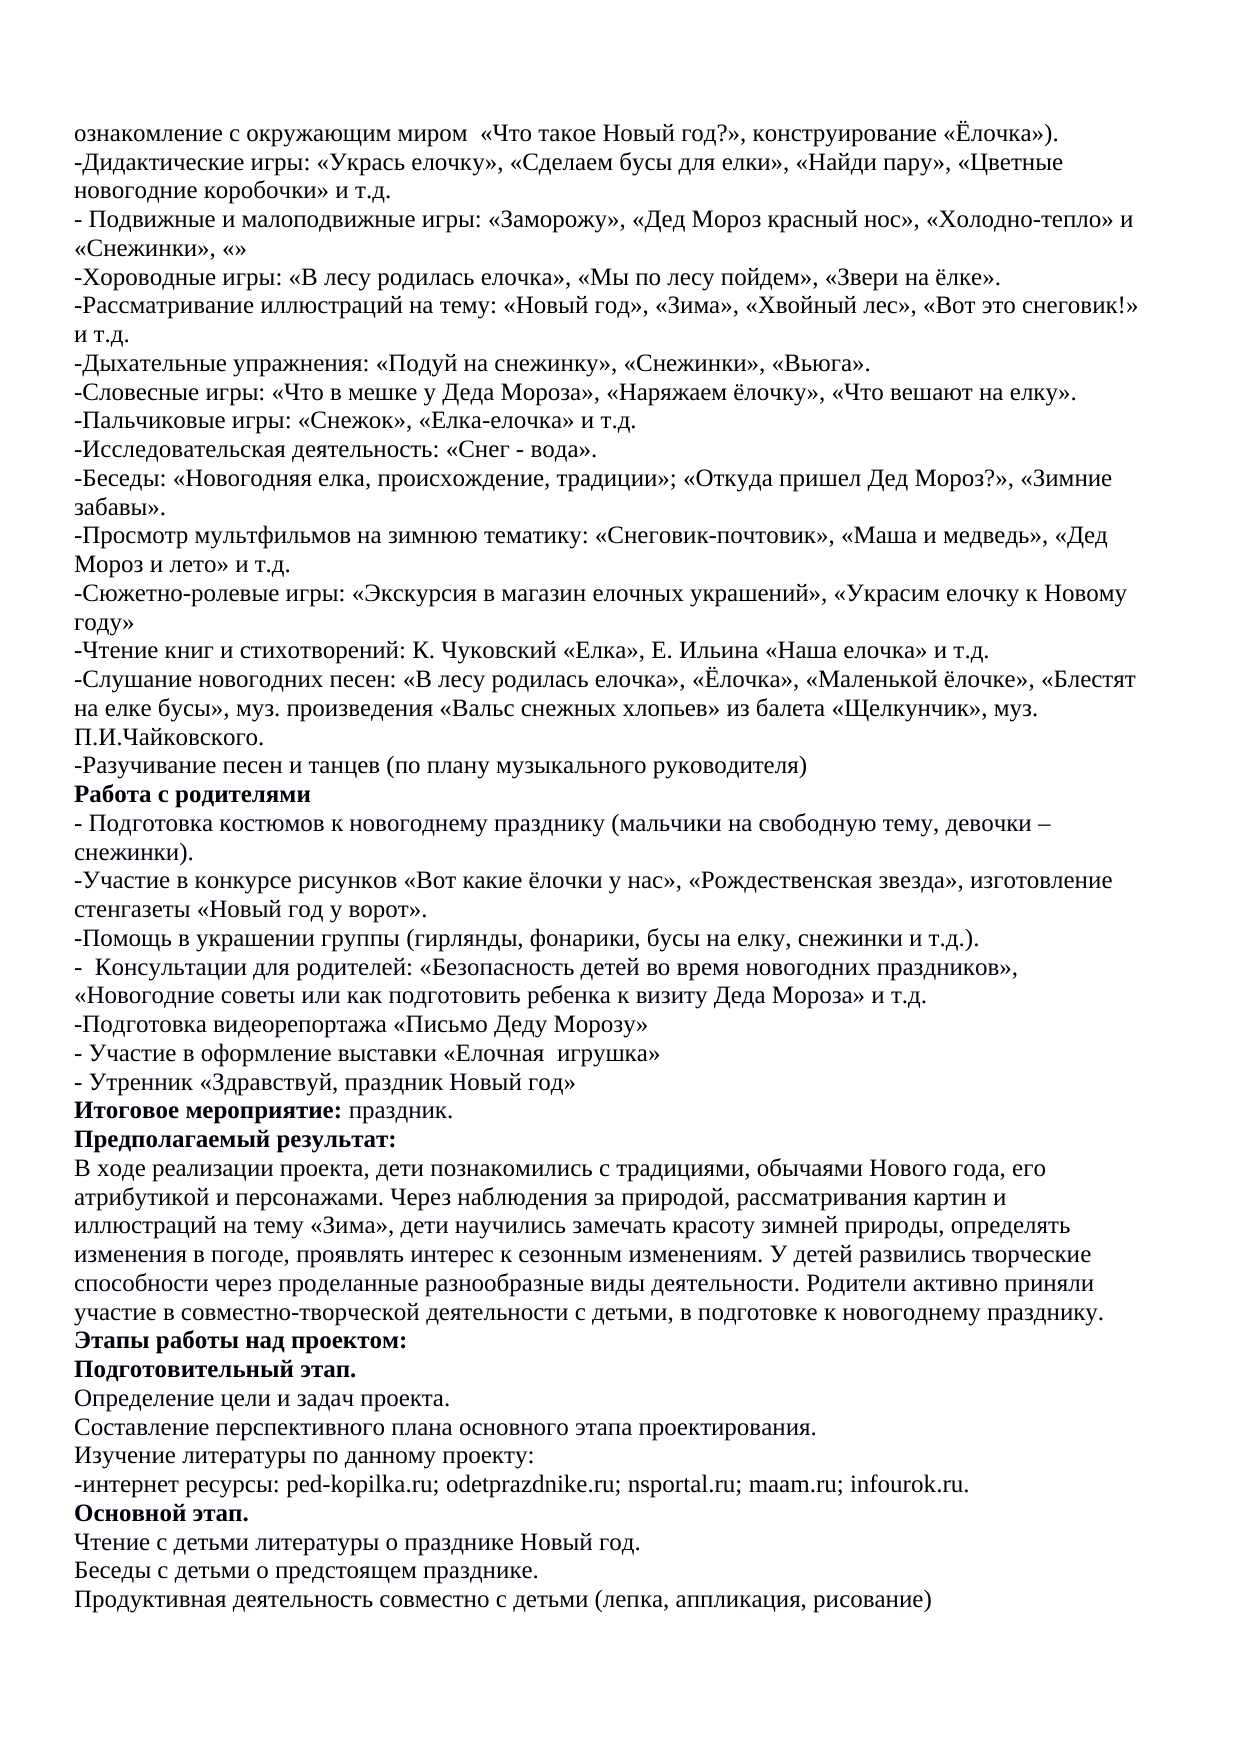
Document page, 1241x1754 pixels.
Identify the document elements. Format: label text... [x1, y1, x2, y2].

text -Пальчиковые игры: «Снежок», «Елка-елочка» и т.д. [74, 406, 1152, 434]
text -Подготовка видеорепортажа «Письмо Деду Морозу» [74, 1009, 1152, 1038]
text - Утренник «Здравствуй, праздник Новый год» [74, 1067, 1152, 1096]
text Чтение с детьми литературы о празднике Новый год. [74, 1527, 1152, 1556]
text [74, 118, 1152, 262]
text Продуктивная деятельность совместно с детьми (лепка, аппликация, рисование) [74, 1584, 1152, 1613]
text Изучение литературы по данному проекту: [74, 1441, 1152, 1469]
text -Хороводные игры: «В лесу родилась елочка», «Мы по лесу пойдем», «Звери на ёлке». [74, 262, 1152, 291]
text -Дыхательные упражнения: «Подуй на снежинку», «Снежинки», «Вьюга». [74, 348, 1152, 377]
text -интернет ресурсы: ped-kopilka.ru; odetprazdnike.ru; nsportal.ru; maam.ru; infourok.ru. [74, 1469, 1152, 1498]
text Этапы работы над проектом: [74, 1326, 1152, 1354]
text Определение цели и задач проекта. [74, 1383, 1152, 1412]
text -Исследовательская деятельность: «Снег - вода». -Беседы: «Новогодняя елка, происхождение, традиции»; «Откуда пришел Дед Мороз?», «Зимние забавы». -Просмотр мультфильмов на зимнюю тематику: «Снеговик-почтовик», «Маша и медведь», «Дед Мороз и лето» и т.д. [74, 434, 1152, 578]
text Подготовительный этап. [74, 1354, 1152, 1383]
text - Консультации для родителей: «Безопасность детей во время новогодних праздников», «Новогодние советы или как подготовить ребенка к визиту Деда Мороза» и т.д. [74, 952, 1152, 1009]
text -Рассматривание иллюстраций на тему: «Новый год», «Зима», «Хвойный лес», «Вот это снеговик!» и т.д. [74, 291, 1152, 348]
text -Участие в конкурсе рисунков «Вот какие ёлочки у нас», «Рождественская звезда», изготовление стенгазеты «Новый год у ворот». [74, 866, 1152, 923]
text Основной этап. [74, 1498, 1152, 1527]
text Работа с родителями [74, 779, 1152, 808]
text -Разучивание песен и танцев (по плану музыкального руководителя) [74, 751, 1152, 779]
text Итоговое мероприятие: праздник. [74, 1096, 1152, 1124]
text - Участие в оформление выставки «Елочная игрушка» [74, 1038, 1152, 1067]
text -Словесные игры: «Что в мешке у Деда Мороза», «Наряжаем ёлочку», «Что вешают на елку». [74, 377, 1152, 406]
text Составление перспективного плана основного этапа проектирования. [74, 1412, 1152, 1441]
text Беседы с детьми о предстоящем празднике. [74, 1556, 1152, 1584]
text В ходе реализации проекта, дети познакомились с традициями, обычаями Нового года, его атрибутикой и персонажами. Через наблюдения за природой, рассматривания картин и иллюстраций на тему «Зима», дети научились замечать красоту зимней природы, определять изменения в погоде, проявлять интерес к сезонным изменениям. У детей развились творческие способности через проделанные разнообразные виды деятельности. Родители активно приняли участие в совместно-творческой деятельности с детьми, в подготовке к новогоднему празднику. [74, 1153, 1152, 1326]
text - Подготовка костюмов к новогоднему празднику (мальчики на свободную тему, девочки – снежинки). [74, 808, 1152, 866]
text -Сюжетно-ролевые игры: «Экскурсия в магазин елочных украшений», «Украсим елочку к Новому году» [74, 578, 1152, 636]
text Предполагаемый результат: [74, 1124, 1152, 1153]
text -Чтение книг и стихотворений: К. Чуковский «Елка», Е. Ильина «Наша елочка» и т.д. -Слушание новогодних песен: «В лесу родилась елочка», «Ёлочка», «Маленькой ёлочке», «Блестят на елке бусы», муз. произведения «Вальс снежных хлопьев» из балета «Щелкунчик», муз. П.И.Чайковского. [74, 636, 1152, 751]
text -Помощь в украшении группы (гирлянды, фонарики, бусы на елку, снежинки и т.д.). [74, 923, 1152, 952]
